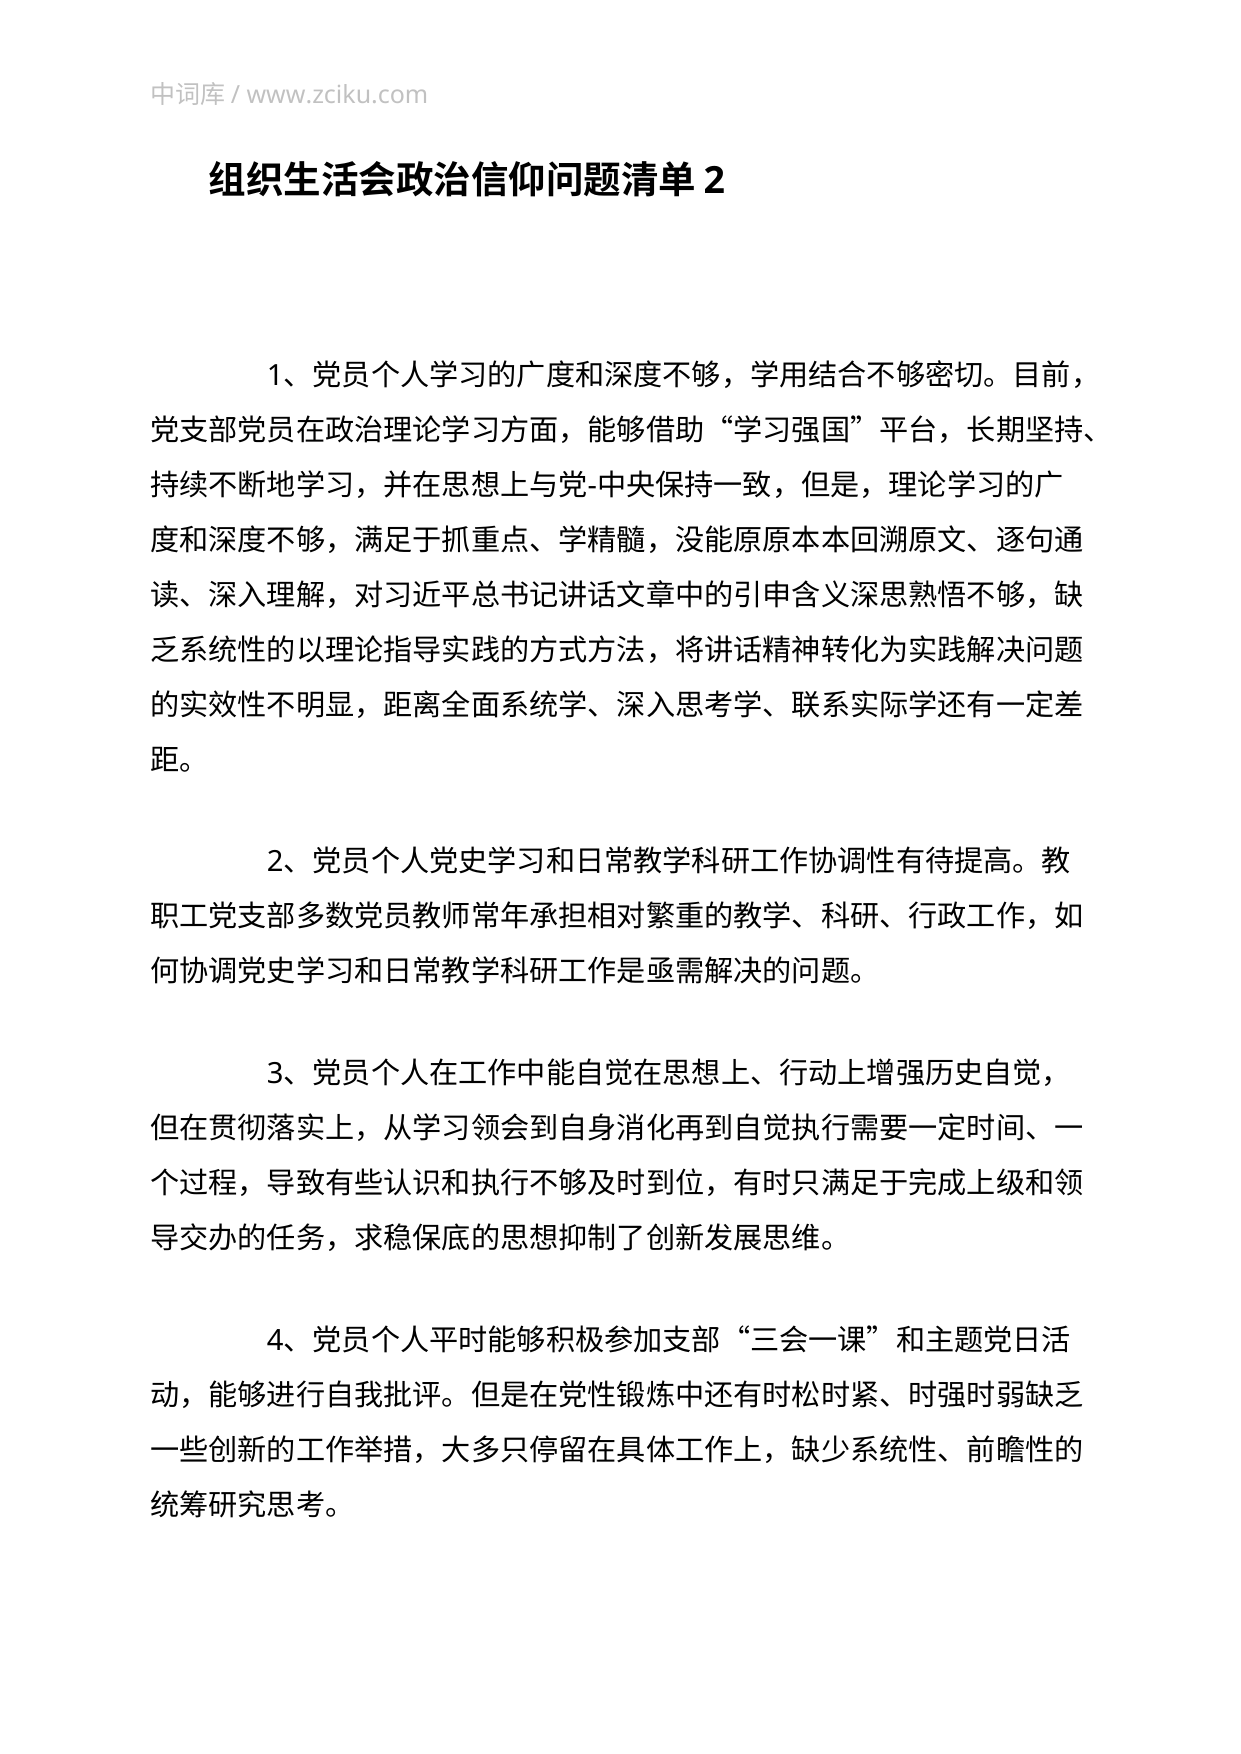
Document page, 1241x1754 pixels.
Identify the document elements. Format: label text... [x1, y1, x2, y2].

text 组织生活会政治信仰问题清单2 [150, 150, 1090, 204]
text 3、党员个人在工作中能自觉在思想上、行动上增强历史自觉，但在贯彻落实上，从学习领会到自身消化再到自觉执行需要一定时间、一个过程，导致有些认识和执行不够及时到位，有时只满足于完成上级和领导交办的任务，求稳保底的思想抑制了创新发展思维。 [150, 1050, 1090, 1257]
text 4、党员个人平时能够积极参加支部“三会一课”和主题党日活动，能够进行自我批评。但是在党性锻炼中还有时松时紧、时强时弱缺乏一些创新的工作举措，大多只停留在具体工作上，缺少系统性、前瞻性的统筹研究思考。 [150, 1316, 1090, 1523]
text 1、党员个人学习的广度和深度不够，学用结合不够密切。目前，党支部党员在政治理论学习方面，能够借助“学习强国”平台，长期坚持、持续不断地学习，并在思想上与党-中央保持一致，但是，理论学习的广度和深度不够，满足于抓重点、学精髓，没能原原本本回溯原文、逐句通读、深入理解，对习近平总书记讲话文章中的引申含义深思熟悟不够，缺乏系统性的以理论指导实践的方式方法，将讲话精神转化为实践解决问题的实效性不明显，距离全面系统学、深入思考学、联系实际学还有一定差距。 [150, 352, 1090, 778]
text 2、党员个人党史学习和日常教学科研工作协调性有待提高。教职工党支部多数党员教师常年承担相对繁重的教学、科研、行政工作，如何协调党史学习和日常教学科研工作是亟需解决的问题。 [150, 838, 1090, 990]
